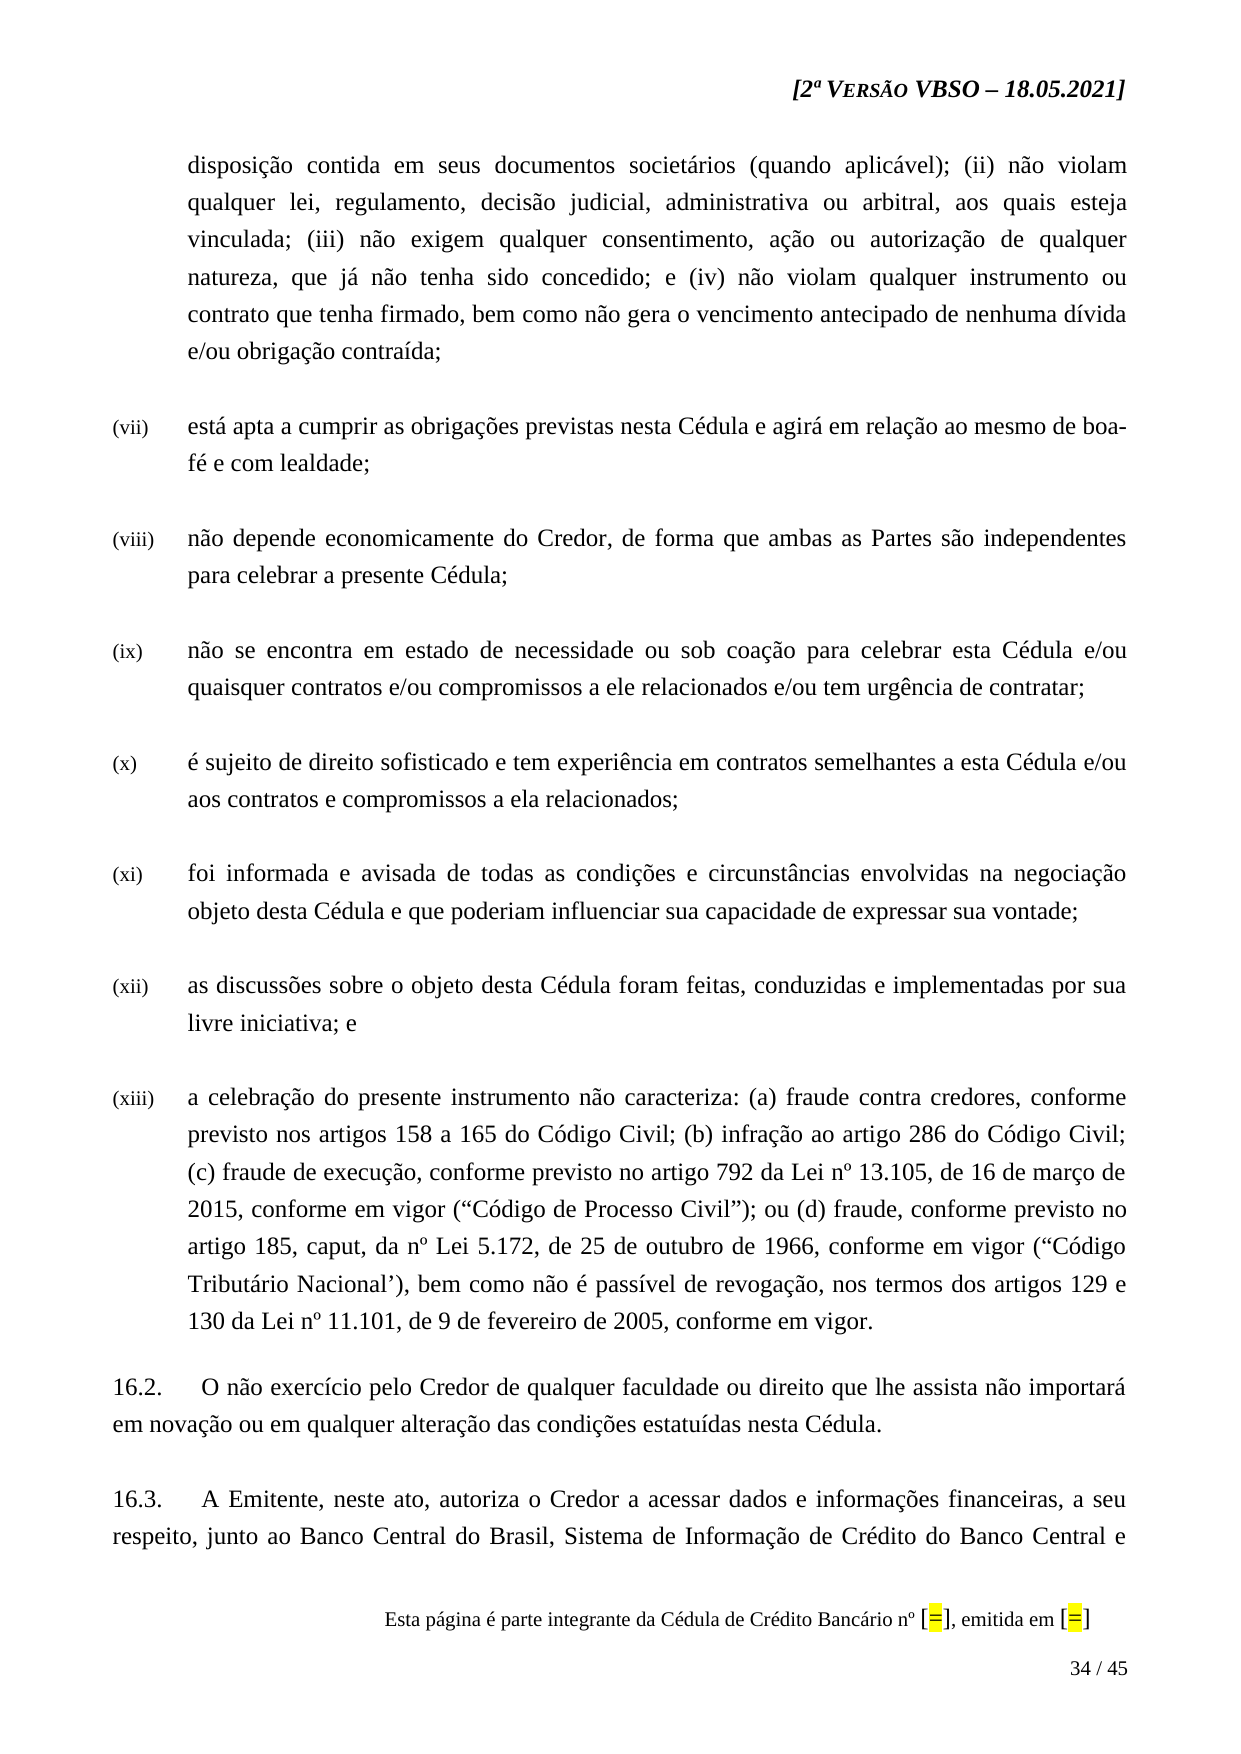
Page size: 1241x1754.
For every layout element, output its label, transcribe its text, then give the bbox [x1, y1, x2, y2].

list foi informada e avisada de todas as condições e circunstâncias envolvidas na negociação objeto desta Cédula e que poderiam influenciar sua capacidade de expressar sua vontade; [112, 858, 1128, 924]
list não se encontra em estado de necessidade ou sob coação para celebrar esta Cédula e/ou quaisquer contratos e/ou compromissos a ele relacionados e/ou tem urgência de contratar; [112, 635, 1128, 701]
list não depende economicamente do Credor, de forma que ambas as Partes são independentes para celebrar a presente Cédula; [112, 523, 1128, 589]
list a celebração do presente instrumento não caracteriza: (a) fraude contra credores, conforme previsto nos artigos 158 a 165 do Código Civil; (b) infração ao artigo 286 do Código Civil; (c) fraude de execução, conforme previsto no artigo 792 da Lei nº 13.105, de 16 de março de 2015, conforme em vigor (“Código de Processo Civil”); ou (d) fraude, conforme previsto no artigo 185, caput, da nº Lei 5.172, de 25 de outubro de 1966, conforme em vigor (“Código Tributário Nacional’), bem como não é passível de revogação, nos termos dos artigos 129 e 130 da Lei nº 11.101, de 9 de fevereiro de 2005, conforme em vigor. [112, 1082, 1128, 1335]
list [112, 150, 1128, 365]
list está apta a cumprir as obrigações previstas nesta Cédula e agirá em relação ao mesmo de boa-fé e com lealdade; [112, 411, 1128, 477]
list as discussões sobre o objeto desta Cédula foram feitas, conduzidas e implementadas por sua livre iniciativa; e [112, 970, 1128, 1036]
text 16.2. O não exercício pelo Credor de qualquer faculdade ou direito que lhe assista não importará em novação ou em qualquer alteração das condições estatuídas nesta Cédula. [112, 1372, 1128, 1438]
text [112, 1484, 1128, 1550]
list é sujeito de direito sofisticado e tem experiência em contratos semelhantes a esta Cédula e/ou aos contratos e compromissos a ela relacionados; [112, 747, 1128, 813]
